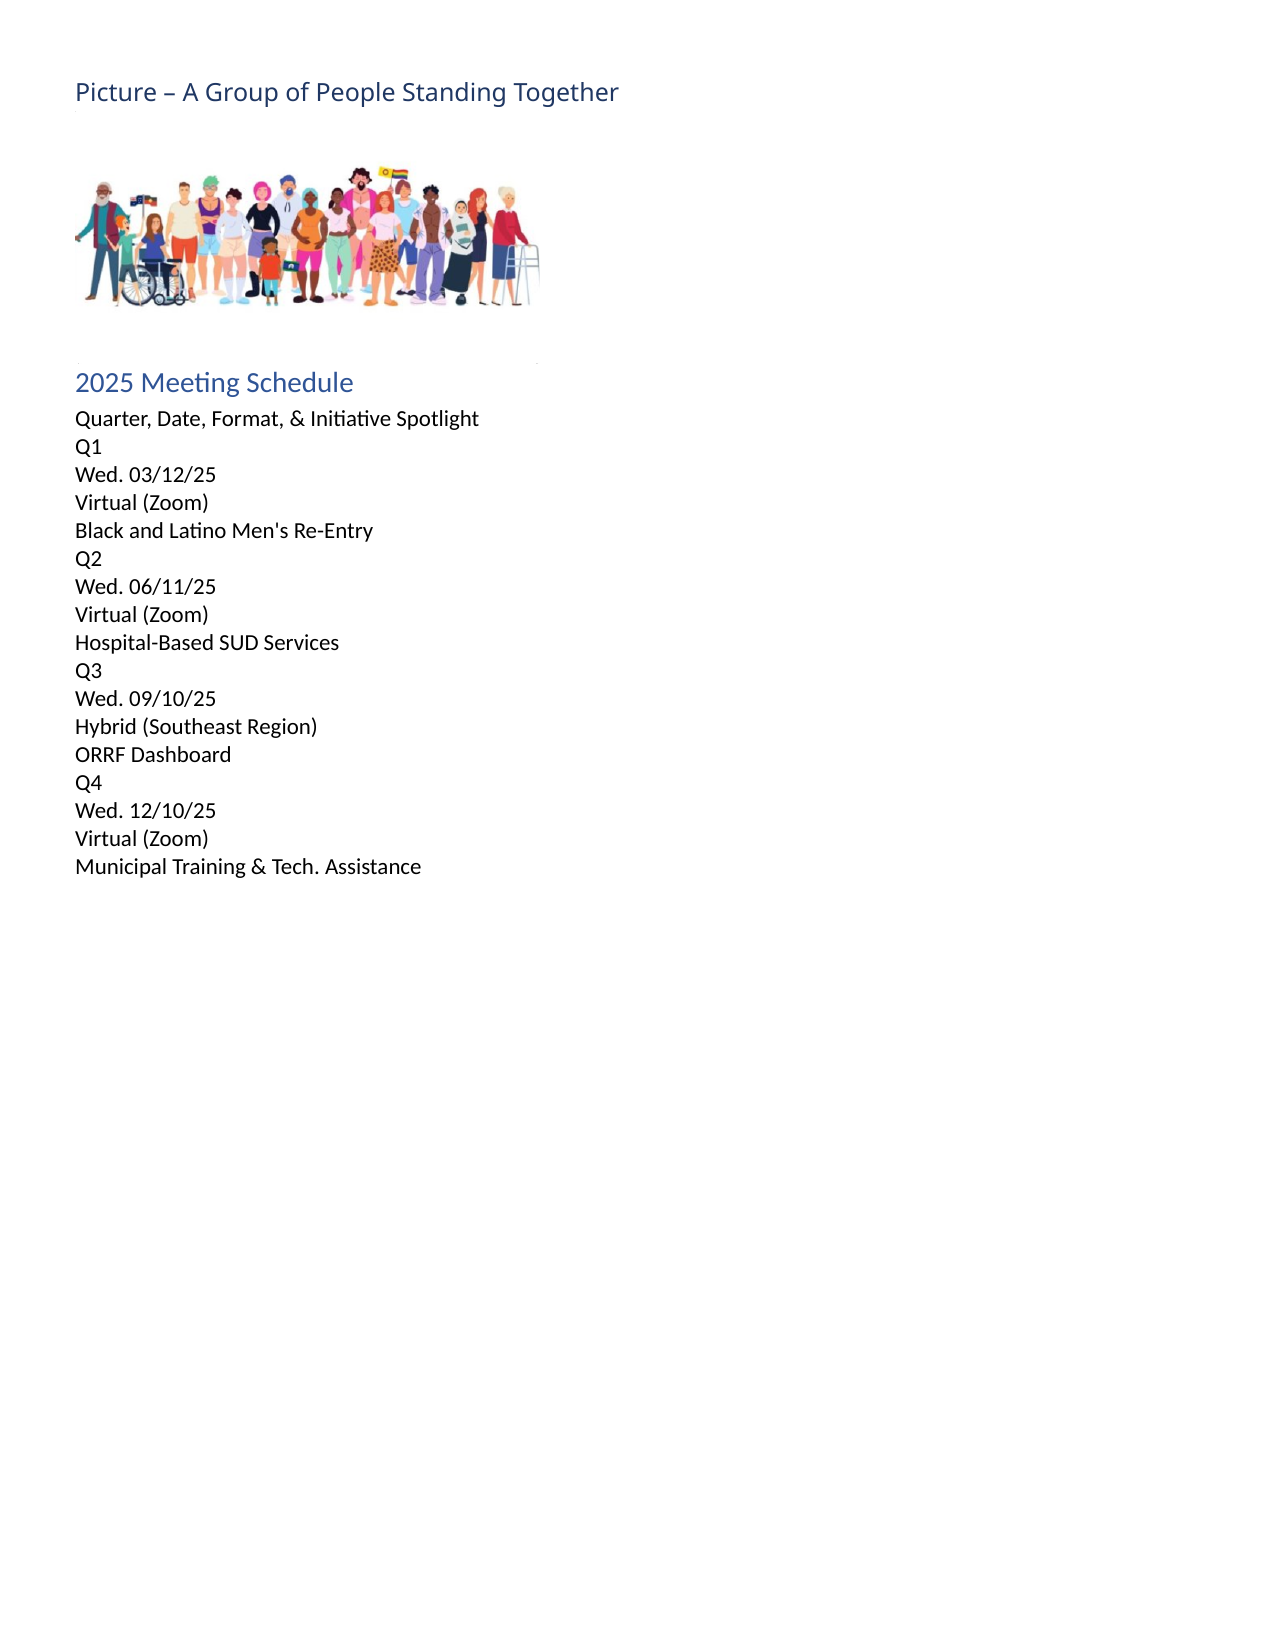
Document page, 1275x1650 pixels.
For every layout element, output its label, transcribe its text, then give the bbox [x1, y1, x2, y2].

text ORRF Dashboard [75, 740, 1200, 768]
text Wed. 03/12/25 [75, 460, 1200, 488]
text Q1 [75, 432, 1200, 460]
text Wed. 09/10/25 [75, 684, 1200, 712]
text Virtual (Zoom) [75, 600, 1200, 628]
text Wed. 06/11/25 [75, 572, 1200, 600]
text Q2 [75, 544, 1200, 572]
picture [75, 109, 540, 364]
text Virtual (Zoom) [75, 824, 1200, 852]
text Wed. 12/10/25 [75, 796, 1200, 824]
text Quarter, Date, Format, & Initiative Spotlight [75, 404, 1200, 432]
text Virtual (Zoom) [75, 488, 1200, 516]
text Q4 [75, 768, 1200, 796]
text Picture – A Group of People Standing Together [75, 75, 1200, 109]
text Black and Latino Men's Re-Entry [75, 516, 1200, 544]
text Q3 [75, 656, 1200, 684]
text Hospital-Based SUD Services [75, 628, 1200, 656]
text Hybrid (Southeast Region) [75, 712, 1200, 740]
text Municipal Training & Tech. Assistance [75, 852, 1200, 880]
text 2025 Meeting Schedule [75, 364, 1200, 400]
